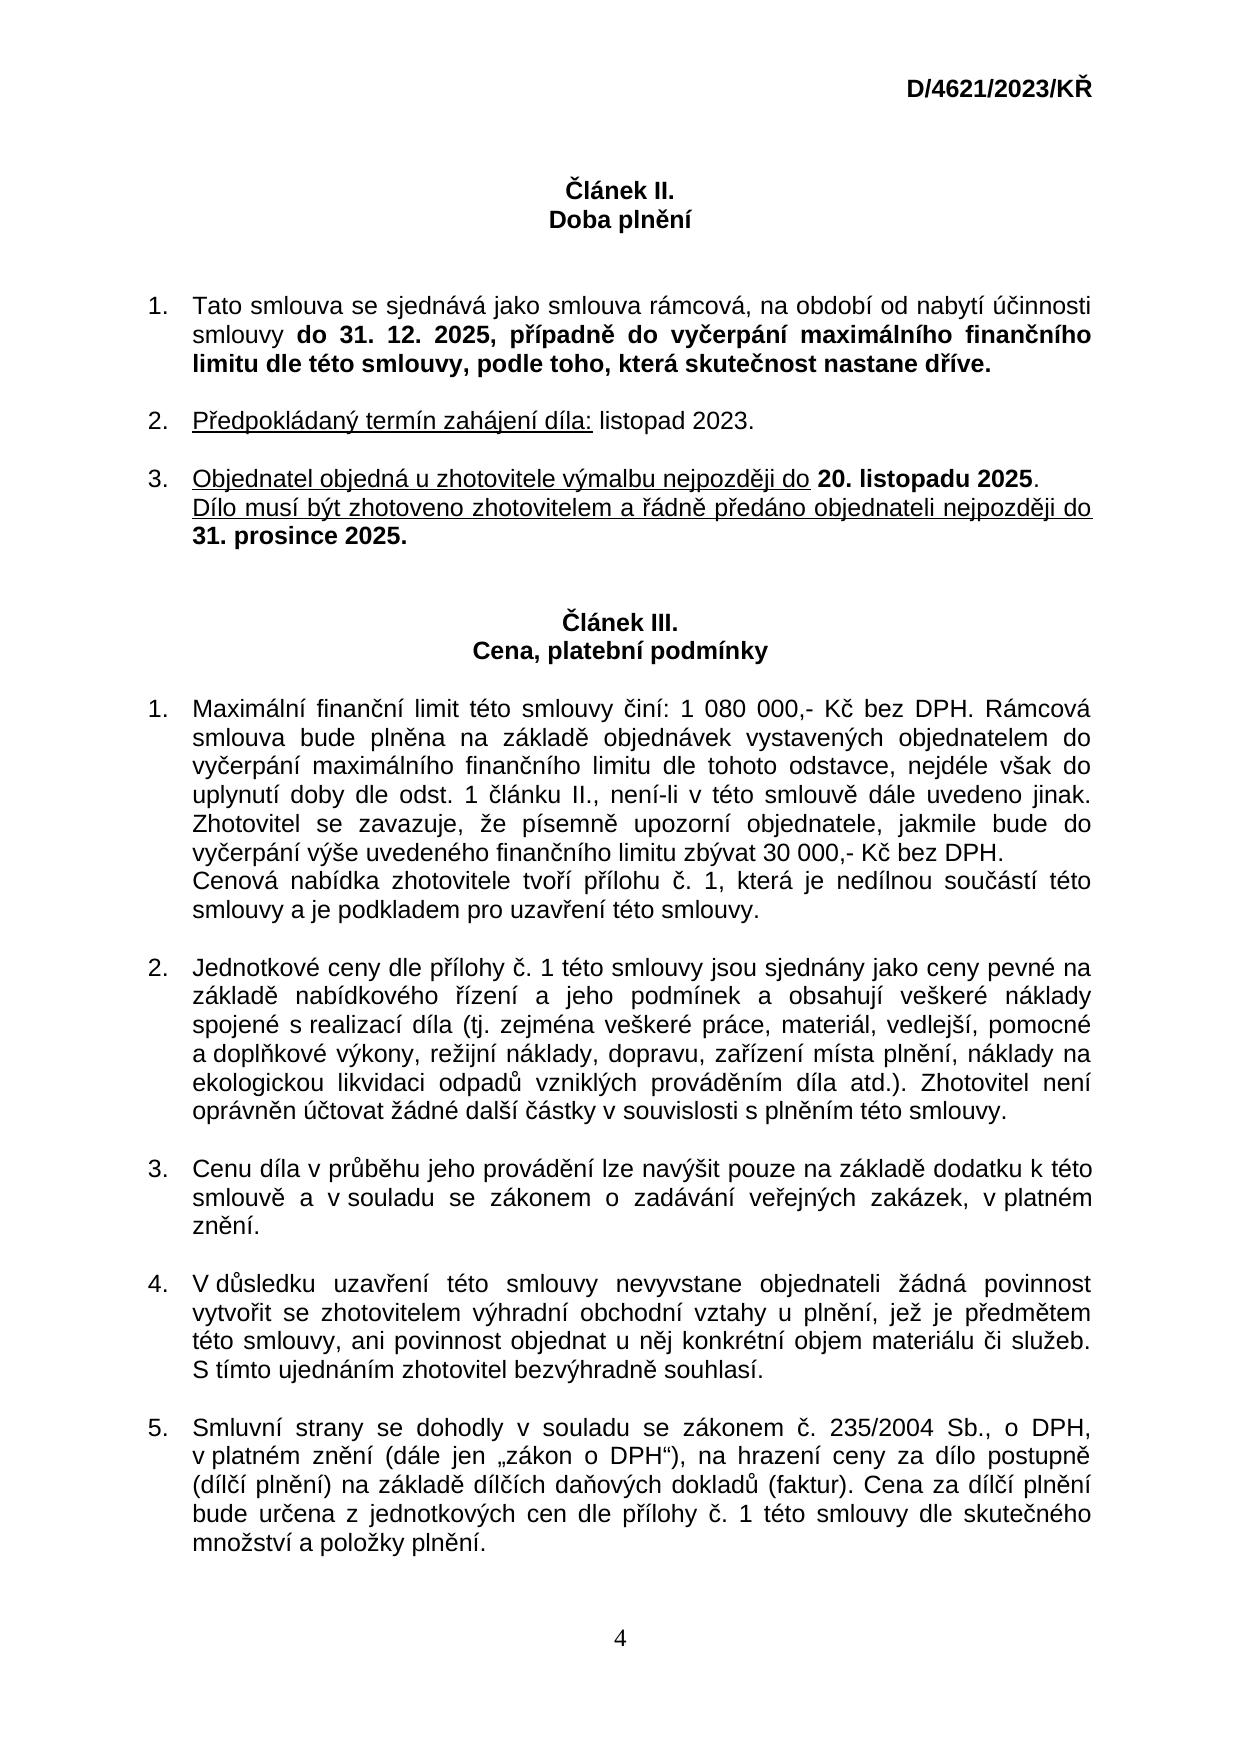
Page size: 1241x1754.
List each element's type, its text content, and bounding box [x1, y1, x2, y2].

text Dílo musí být zhotoveno zhotovitelem a řádně předáno objednateli nejpozději do 31. prosince 2025. [192, 493, 1093, 518]
text Dílo musí být zhotoveno zhotovitelem a řádně předáno objednateli nejpozději do 31. prosince 2025. [192, 519, 1093, 550]
subtitle Doba plnění [148, 205, 1093, 234]
list Cenová nabídka zhotovitele tvoří přílohu č. 1, která je nedílnou součástí této smlouvy a je podkladem pro uzavření této smlouvy. [192, 866, 1093, 924]
list Smluvní strany se dohodly v souladu se zákonem č. 235/2004 Sb., o DPH, v platném znění (dále jen „zákon o DPH“), na hrazení ceny za dílo postupně (dílčí plnění) na základě dílčích daňových dokladů (faktur). Cena za dílčí plnění bude určena z jednotkových cen dle přílohy č. 1 této smlouvy dle skutečného množství a položky plnění. [148, 1413, 1093, 1556]
subtitle Článek II. [148, 176, 1093, 205]
list Maximální finanční limit této smlouvy činí: 1 080 000,- Kč bez DPH. Rámcová smlouva bude plněna na základě objednávek vystavených objednatelem do vyčerpání maximálního finančního limitu dle tohoto odstavce, nejdéle však do uplynutí doby dle odst. 1 článku II., není-li v této smlouvě dále uvedeno jinak. Zhotovitel se zavazuje, že písemně upozorní objednatele, jakmile bude do vyčerpání výše uvedeného finančního limitu zbývat 30 000,- Kč bez DPH. [148, 694, 1093, 866]
list V důsledku uzavření této smlouvy nevyvstane objednateli žádná povinnost vytvořit se zhotovitelem výhradní obchodní vztahy u plnění, jež je předmětem této smlouvy, ani povinnost objednat u něj konkrétní objem materiálu či služeb. S tímto ujednáním zhotovitel bezvýhradně souhlasí. [148, 1269, 1093, 1384]
list Objednatel objedná u zhotovitele výmalbu nejpozději do 20. listopadu 2025. [148, 464, 1093, 493]
list Cenu díla v průběhu jeho provádění lze navýšit pouze na základě dodatku k této smlouvě a v souladu se zákonem o zadávání veřejných zakázek, v platném znění. [148, 1154, 1093, 1240]
subtitle Cena, platební podmínky [148, 636, 1093, 665]
list Předpokládaný termín zahájení díla: listopad 2023. [148, 406, 1093, 435]
list Tato smlouva se sjednává jako smlouva rámcová, na období od nabytí účinnosti smlouvy do 31. 12. 2025, případně do vyčerpání maximálního finančního limitu dle této smlouvy, podle toho, která skutečnost nastane dříve. [148, 291, 1093, 378]
list Jednotkové ceny dle přílohy č. 1 této smlouvy jsou sjednány jako ceny pevné na základě nabídkového řízení a jeho podmínek a obsahují veškeré náklady spojené s realizací díla (tj. zejména veškeré práce, materiál, vedlejší, pomocné a doplňkové výkony, režijní náklady, dopravu, zařízení místa plnění, náklady na ekologickou likvidaci odpadů vzniklých prováděním díla atd.). Zhotovitel není oprávněn účtovat žádné další částky v souvislosti s plněním této smlouvy. [148, 953, 1093, 1125]
subtitle Článek III. [148, 608, 1093, 636]
